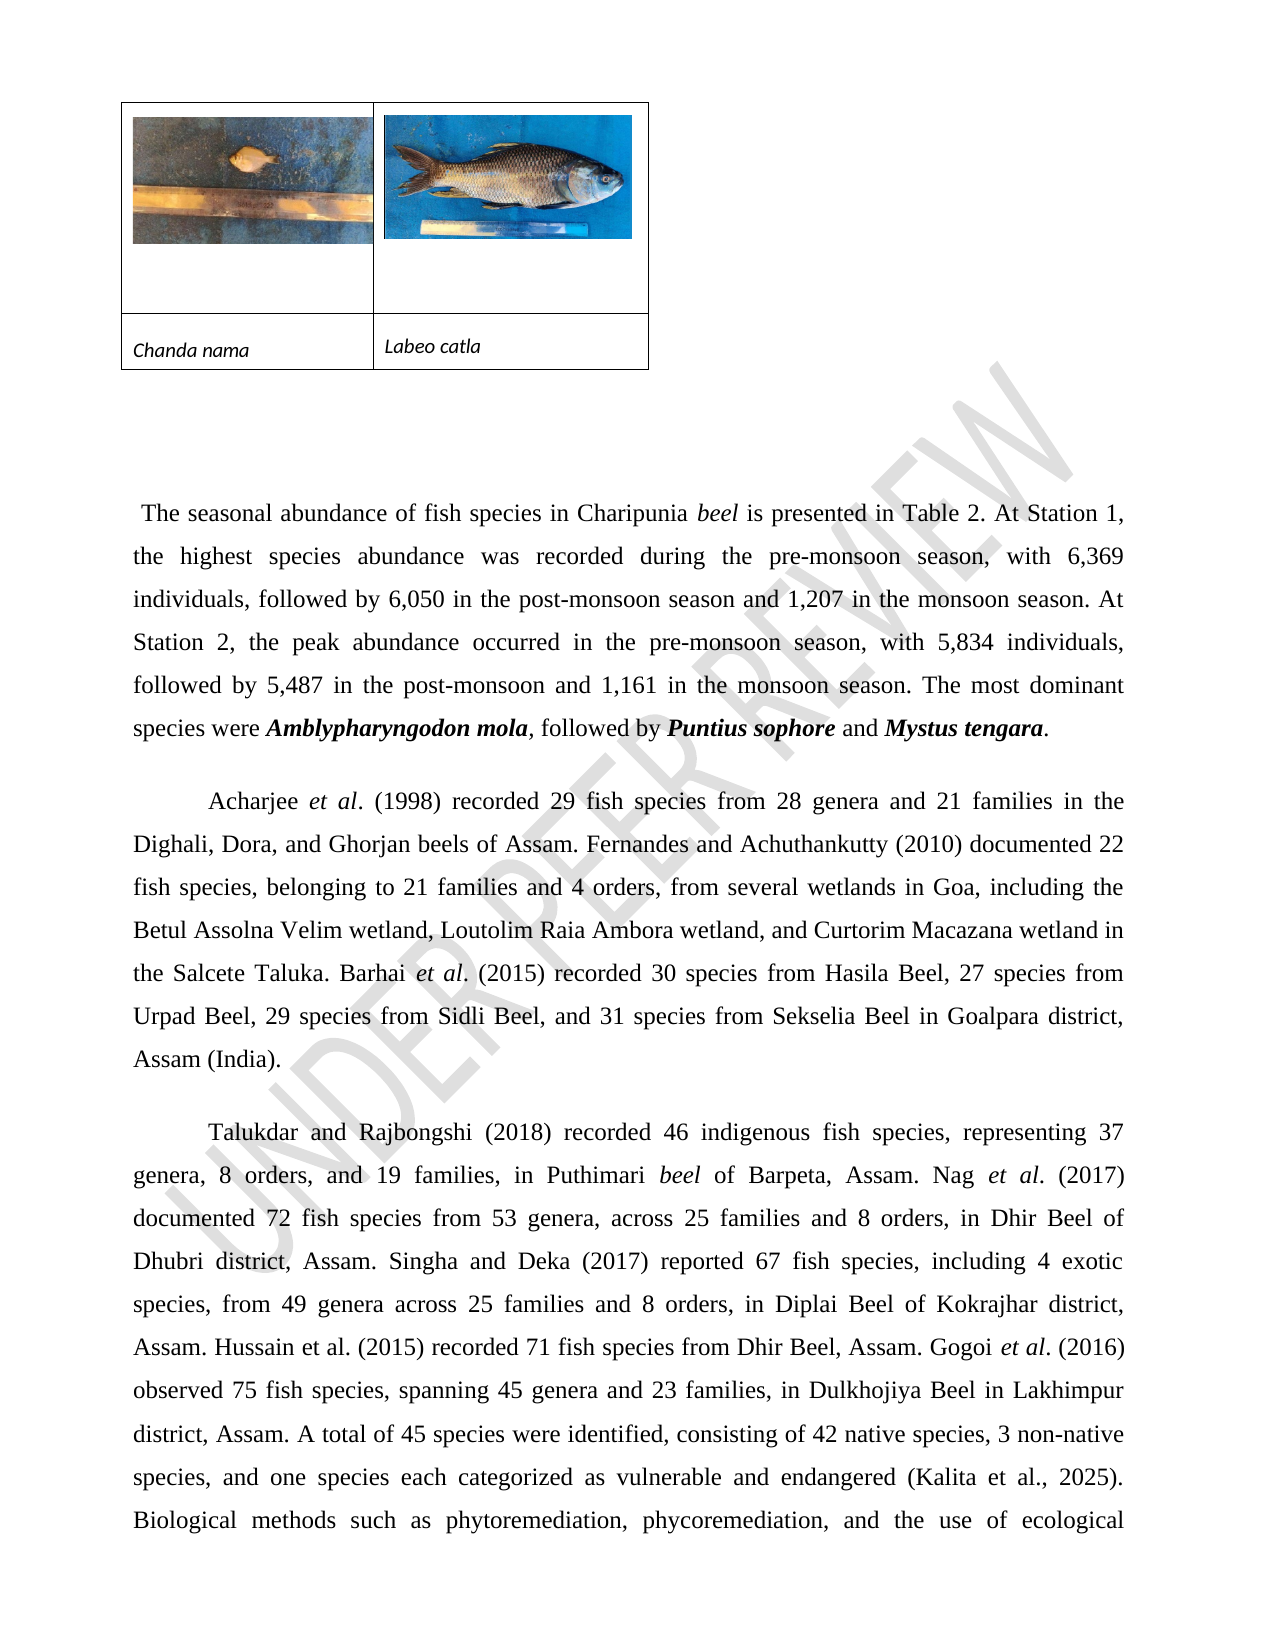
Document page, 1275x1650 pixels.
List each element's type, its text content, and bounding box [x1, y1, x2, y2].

table_cell [122, 103, 373, 313]
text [133, 1117, 1125, 1534]
picture [132, 117, 374, 244]
table_cell Chanda nama [122, 314, 373, 368]
table_cell [374, 103, 648, 313]
table_cell Labeo catla [374, 314, 648, 368]
text Acharjee et al. (1998) recorded 29 fish species from 28 genera and 21 families in the Dighali, Dora, and Ghorjan beels of Assam. Fernandes and Achuthankutty (2010) documented 22 fish species, belonging to 21 families and 4 orders, from several wetlands in Goa, including the Betul Assolna Velim wetland, Loutolim Raia Ambora wetland, and Curtorim Macazana wetland in the Salcete Taluka. Barhai et al. (2015) recorded 30 species from Hasila Beel, 27 species from Urpad Beel, 29 species from Sidli Beel, and 31 species from Sekselia Beel in Goalpara district, Assam (India). [133, 786, 1125, 1073]
text The seasonal abundance of fish species in Charipunia beel is presented in Table 2. At Station 1, the highest species abundance was recorded during the pre-monsoon season, with 6,369 individuals, followed by 6,050 in the post-monsoon season and 1,207 in the monsoon season. At Station 2, the peak abundance occurred in the pre-monsoon season, with 5,834 individuals, followed by 5,487 in the post-monsoon and 1,161 in the monsoon season. The most dominant species were Amblypharyngodon mola, followed by Puntius sophore and Mystus tengara. [133, 498, 1125, 742]
